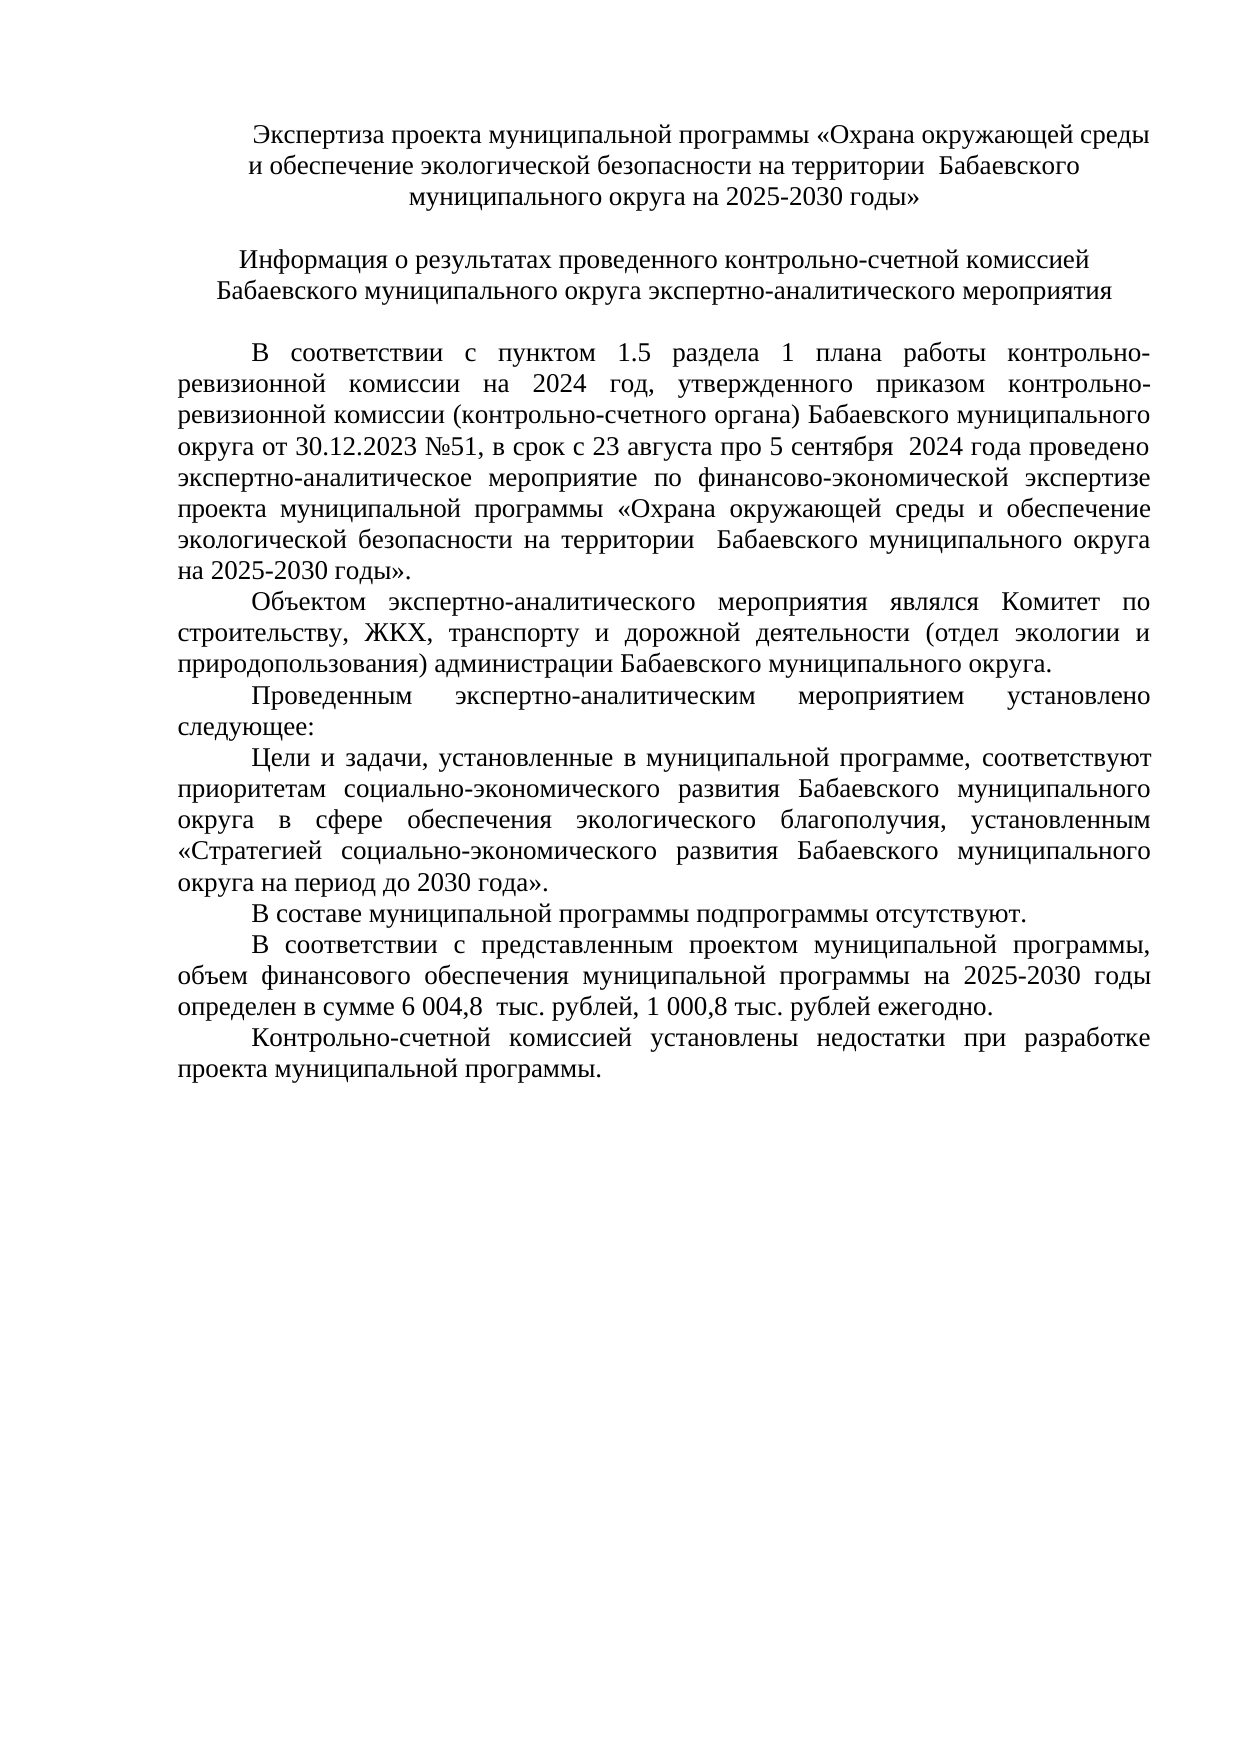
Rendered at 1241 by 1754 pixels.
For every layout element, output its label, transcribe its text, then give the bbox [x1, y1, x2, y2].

text В соответствии с представленным проектом муниципальной программы, объем финансового обеспечения муниципальной программы на 2025-2030 годы определен в сумме 6 004,8 тыс. рублей, 1 000,8 тыс. рублей ежегодно. [177, 928, 1152, 1021]
text В соответствии с пунктом 1.5 раздела 1 плана работы контрольно-ревизионной комиссии на 2024 год, утвержденного приказом контрольно-ревизионной комиссии (контрольно-счетного органа) Бабаевского муниципального округа от 30.12.2023 №51, в срок с 23 августа про 5 сентября 2024 года проведено экспертно-аналитическое мероприятие по финансово-экономической экспертизе проекта муниципальной программы «Охрана окружающей среды и обеспечение экологической безопасности на территории Бабаевского муниципального округа на 2025-2030 годы». [177, 336, 1152, 585]
text В составе муниципальной программы подпрограммы отсутствуют. [177, 897, 1152, 928]
text Проведенным экспертно-аналитическим мероприятием установлено следующее: [177, 679, 1152, 741]
text Контрольно-счетной комиссией установлены недостатки при разработке проекта муниципальной программы. [177, 1021, 1152, 1084]
text Экспертиза проекта муниципальной программы «Охрана окружающей среды и обеспечение экологической безопасности на территории Бабаевского муниципального округа на 2025-2030 годы» [177, 118, 1152, 212]
text Цели и задачи, установленные в муниципальной программе, соответствуют приоритетам социально-экономического развития Бабаевского муниципального округа в сфере обеспечения экологического благополучия, установленным «Стратегией социально-экономического развития Бабаевского муниципального округа на период до 2030 года». [177, 741, 1152, 897]
text Объектом экспертно-аналитического мероприятия являлся Комитет по строительству, ЖКХ, транспорту и дорожной деятельности (отдел экологии и природопользования) администрации Бабаевского муниципального округа. [177, 585, 1152, 679]
text Информация о результатах проведенного контрольно-счетной комиссией Бабаевского муниципального округа экспертно-аналитического мероприятия [177, 243, 1152, 305]
